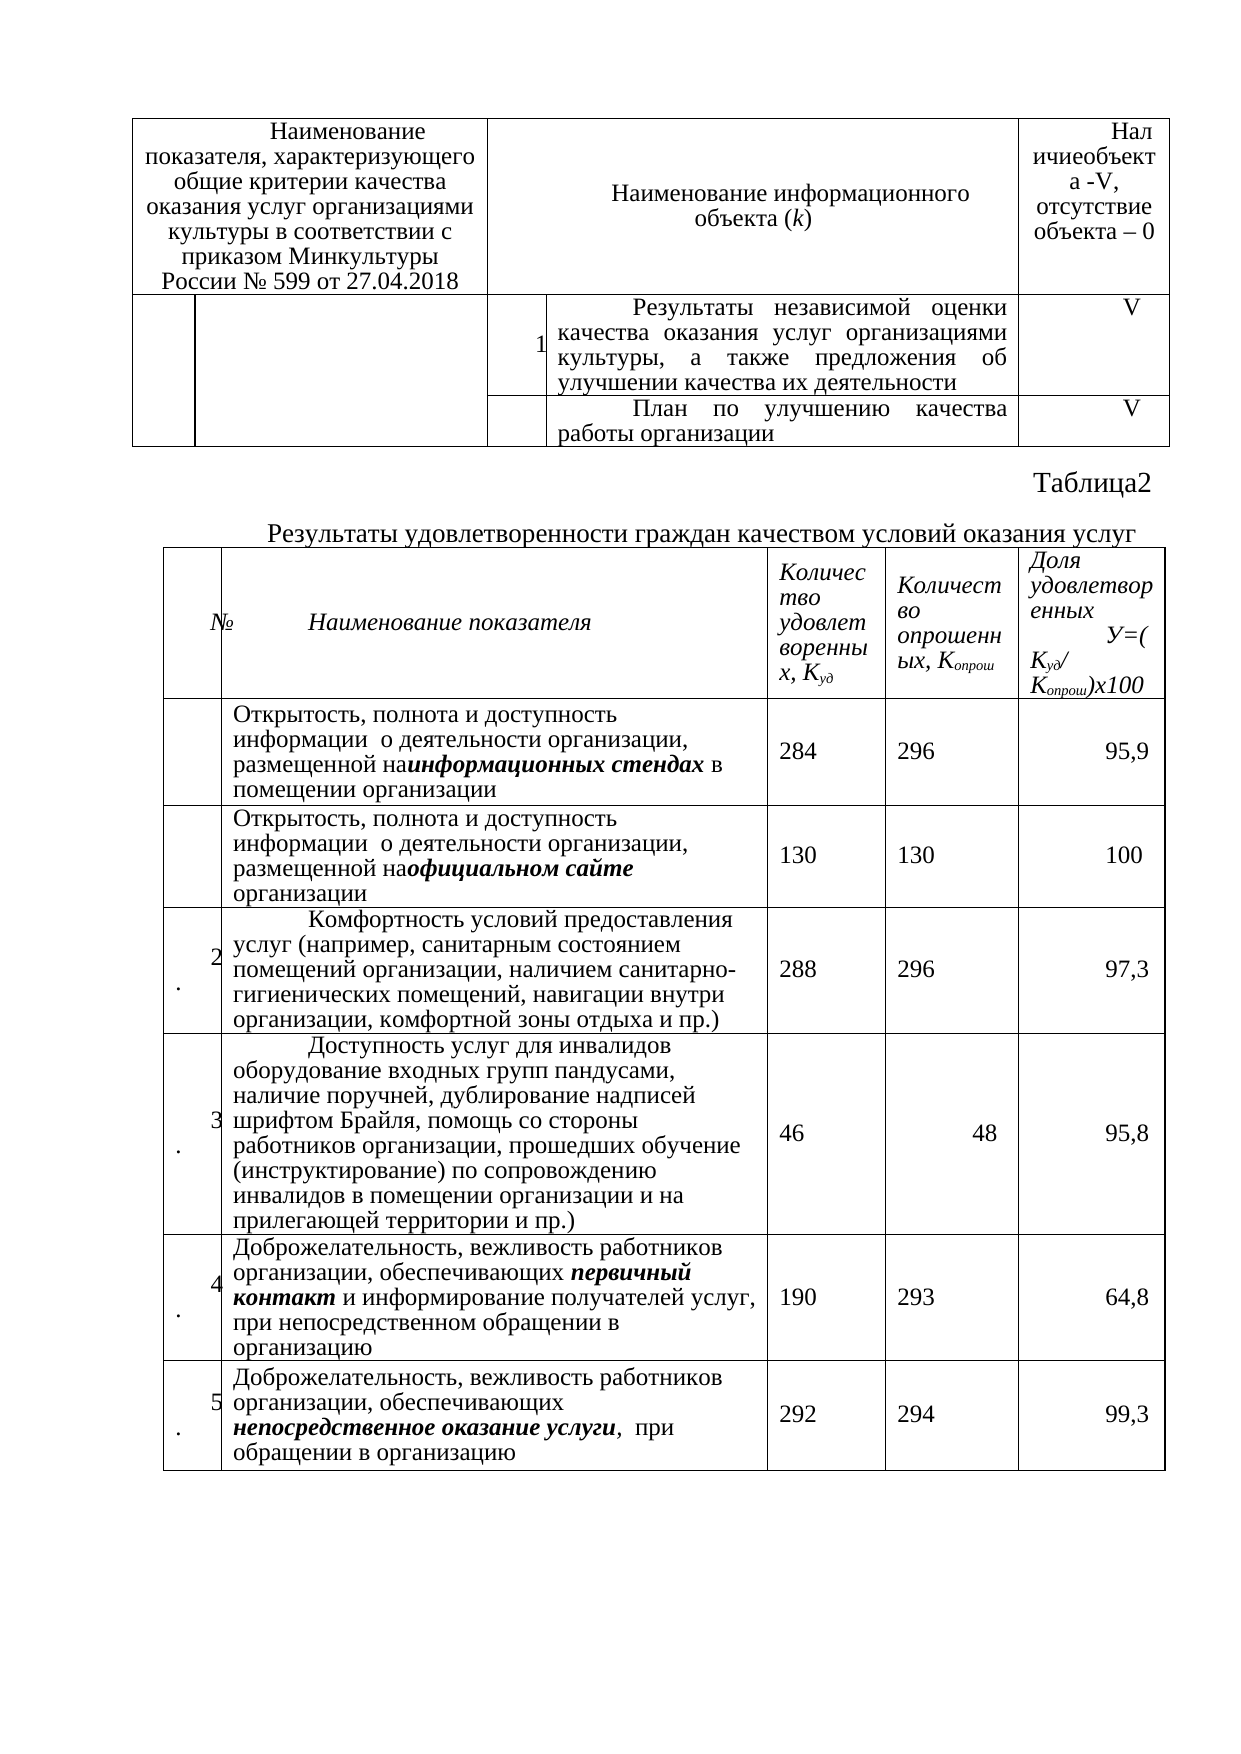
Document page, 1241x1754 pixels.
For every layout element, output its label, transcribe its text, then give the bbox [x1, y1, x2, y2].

table_cell 1 [488, 295, 546, 395]
table_cell [488, 396, 546, 446]
table_cell Результаты независимой оценки качества оказания услуг организациями культуры, а также предложения об улучшении качества их деятельности [547, 295, 1018, 395]
table_cell V [1019, 396, 1169, 446]
table_cell 293 [886, 1235, 1018, 1360]
table_cell Открытость, полнота и доступность информации о деятельности организации, размещенной наофициальном сайте организации [222, 806, 767, 907]
table_cell 296 [886, 699, 1018, 805]
table_cell 292 [768, 1361, 885, 1469]
table_cell 294 [886, 1361, 1018, 1469]
text Результаты удовлетворенности граждан качеством условий оказания услуг [177, 522, 1152, 547]
table_header Количество опрошенных, Копрош [886, 548, 1018, 698]
table_header Наименование показателя [222, 548, 767, 698]
table_cell Комфортность условий предоставления услуг (например, санитарным состоянием помещений организации, наличием санитарно-гигиенических помещений, навигации внутри организации, комфортной зоны отдыха и пр.) [222, 908, 767, 1033]
table_cell Открытость, полнота и доступность информации о деятельности организации, размещенной наинформационных стендах в помещении организации [222, 699, 767, 805]
table_cell 46 [768, 1034, 885, 1234]
table_cell 130 [886, 806, 1018, 907]
table_cell Доброжелательность, вежливость работников организации, обеспечивающих непосредственное оказание услуги, при обращении в организацию [222, 1361, 767, 1469]
table_cell [164, 699, 221, 805]
table_cell 4. [164, 1235, 221, 1360]
table_cell 48 [886, 1034, 1018, 1234]
table_header № [164, 548, 221, 698]
table_cell 99,3 [1019, 1361, 1164, 1469]
table_cell 284 [768, 699, 885, 805]
table_cell Доброжелательность, вежливость работников организации, обеспечивающих первичный контакт и информирование получателей услуг, при непосредственном обращении в организацию [222, 1235, 767, 1360]
table_header Наименование информационного объекта (k) [488, 119, 1018, 294]
table_cell [164, 806, 221, 907]
table_header Количество удовлетворенных, Куд [768, 548, 885, 698]
table_cell 3. [164, 1034, 221, 1234]
table_header Наличиеобъекта -V, отсутствие объекта – 0 [1019, 119, 1169, 294]
table_cell План по улучшению качества работы организации [547, 396, 1018, 446]
table_cell 130 [768, 806, 885, 907]
table_cell 5. [164, 1361, 221, 1469]
table_cell 64,8 [1019, 1235, 1164, 1360]
table_cell 296 [886, 908, 1018, 1033]
table_header Наименование показателя, характеризующего общие критерии качества оказания услуг организациями культуры в соответствии с приказом Минкультуры России № 599 от 27.04.2018 [133, 119, 487, 294]
table_cell 95,9 [1019, 699, 1164, 805]
table_cell 97,3 [1019, 908, 1164, 1033]
table_header Доля удовлетворенных У=(Куд/Копрош)х100 [1019, 548, 1164, 698]
table_cell 95,8 [1019, 1034, 1164, 1234]
table_cell V [1019, 295, 1169, 395]
table_cell 190 [768, 1235, 885, 1360]
table_cell 100 [1019, 806, 1164, 907]
table_cell Доступность услуг для инвалидов оборудование входных групп пандусами, наличие поручней, дублирование надписей шрифтом Брайля, помощь со стороны работников организации, прошедших обучение (инструктирование) по сопровождению инвалидов в помещении организации и на прилегающей территории и пр.) [222, 1034, 767, 1234]
table_cell 2. [164, 908, 221, 1033]
text Таблица2 [177, 472, 1152, 497]
table_cell 288 [768, 908, 885, 1033]
